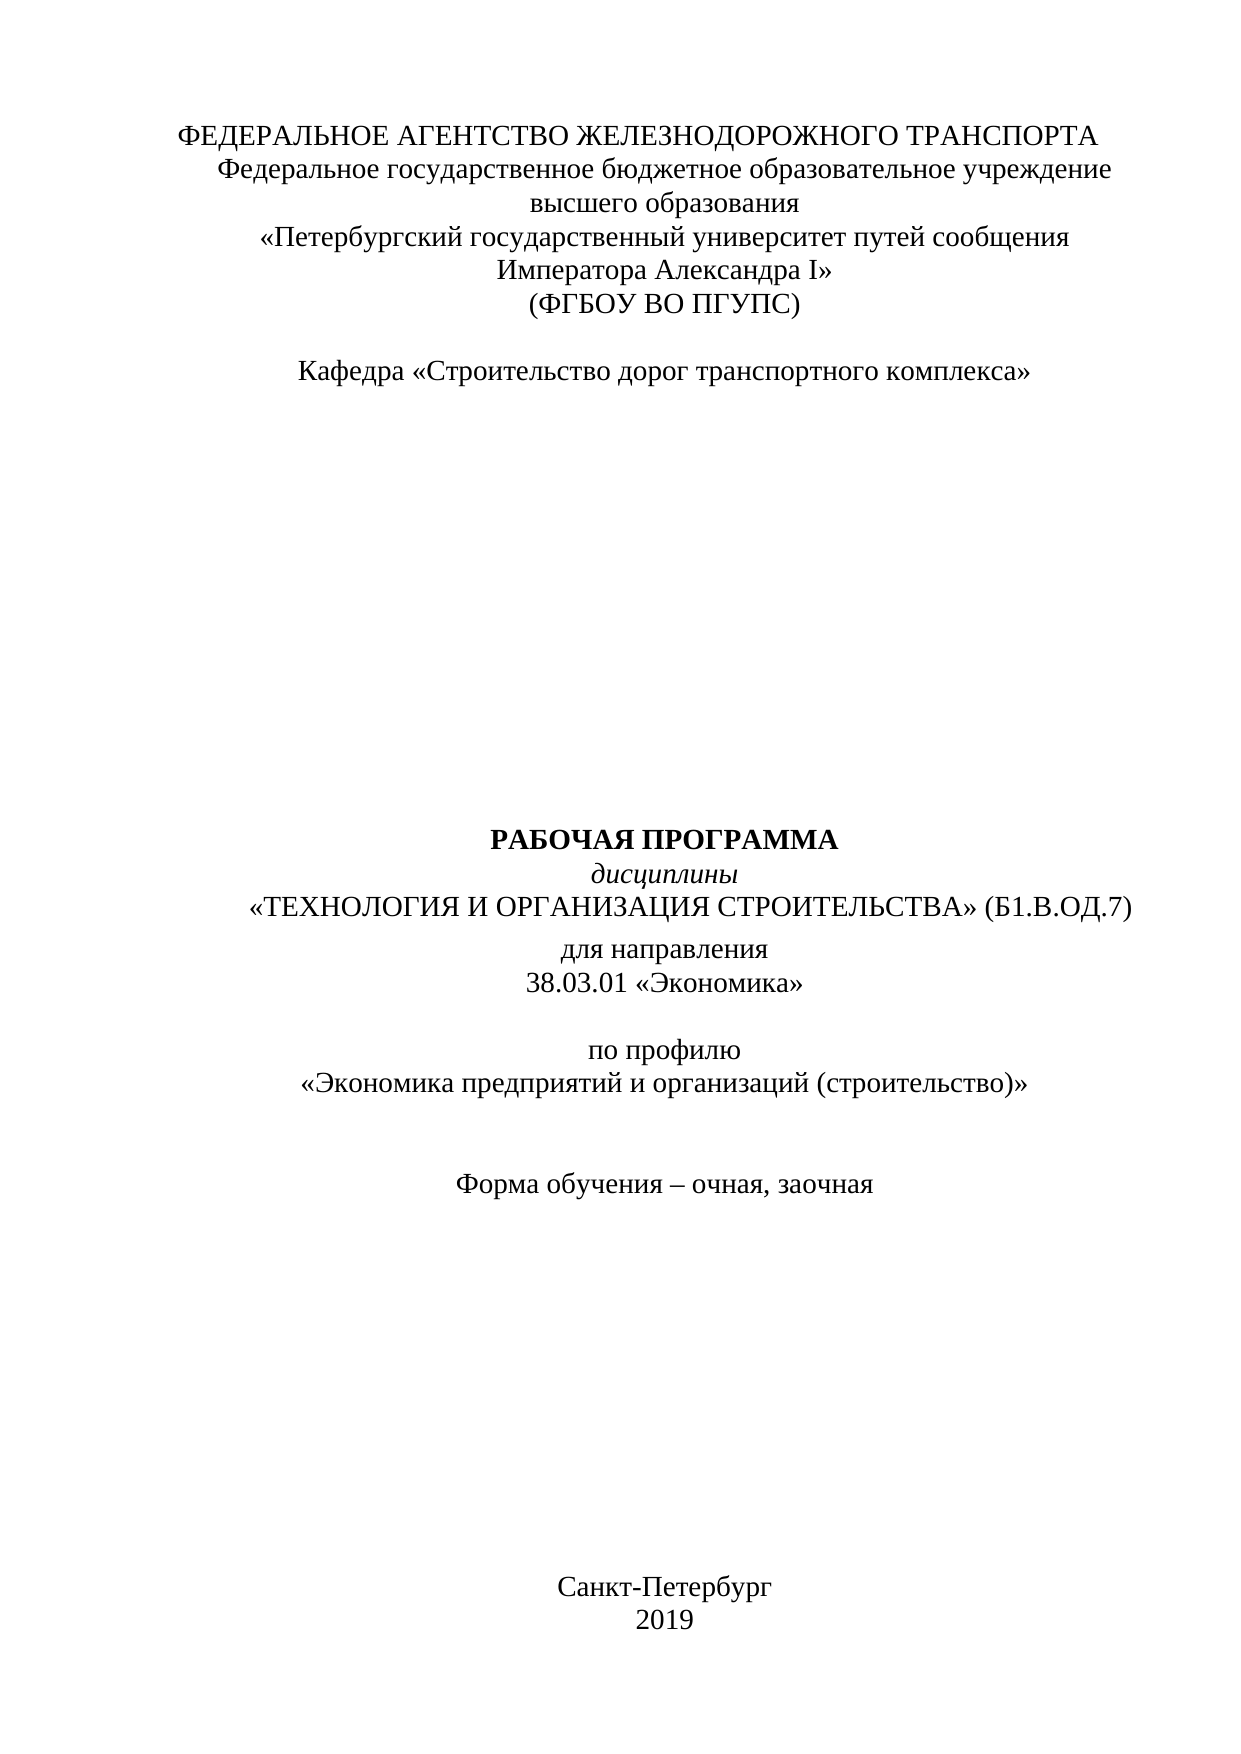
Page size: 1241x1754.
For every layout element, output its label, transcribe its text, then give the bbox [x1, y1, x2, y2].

text 38.03.01 «Экономика» [177, 965, 1152, 998]
text Санкт-Петербург [177, 1569, 1152, 1602]
text «Экономика предприятий и организаций (строительство)» [177, 1066, 1152, 1099]
text по профилю [177, 1032, 1152, 1066]
text РАБОЧАЯ ПРОГРАММА [177, 822, 1152, 856]
text Форма обучения – очная, заочная [177, 1166, 1152, 1200]
text Императора Александра I» [177, 252, 1152, 286]
text (ФГБОУ ВО ПГУПС) [177, 286, 1152, 319]
text дисциплины [177, 856, 1152, 889]
text Кафедра «Строительство дорог транспортного комплекса» [177, 353, 1152, 386]
text 2019 [177, 1602, 1152, 1636]
text «Петербургский государственный университет путей сообщения [177, 219, 1152, 252]
text ФЕДЕРАЛЬНОЕ АГЕНТСТВО ЖЕЛЕЗНОДОРОЖНОГО ТРАНСПОРТА [177, 118, 1152, 152]
text для направления [177, 931, 1152, 965]
text «ТЕХНОЛОГИЯ И ОРГАНИЗАЦИЯ СТРОИТЕЛЬСТВА» (Б1.В.ОД.7) [177, 889, 1152, 923]
text Федеральное государственное бюджетное образовательное учреждение высшего образования [177, 152, 1152, 219]
